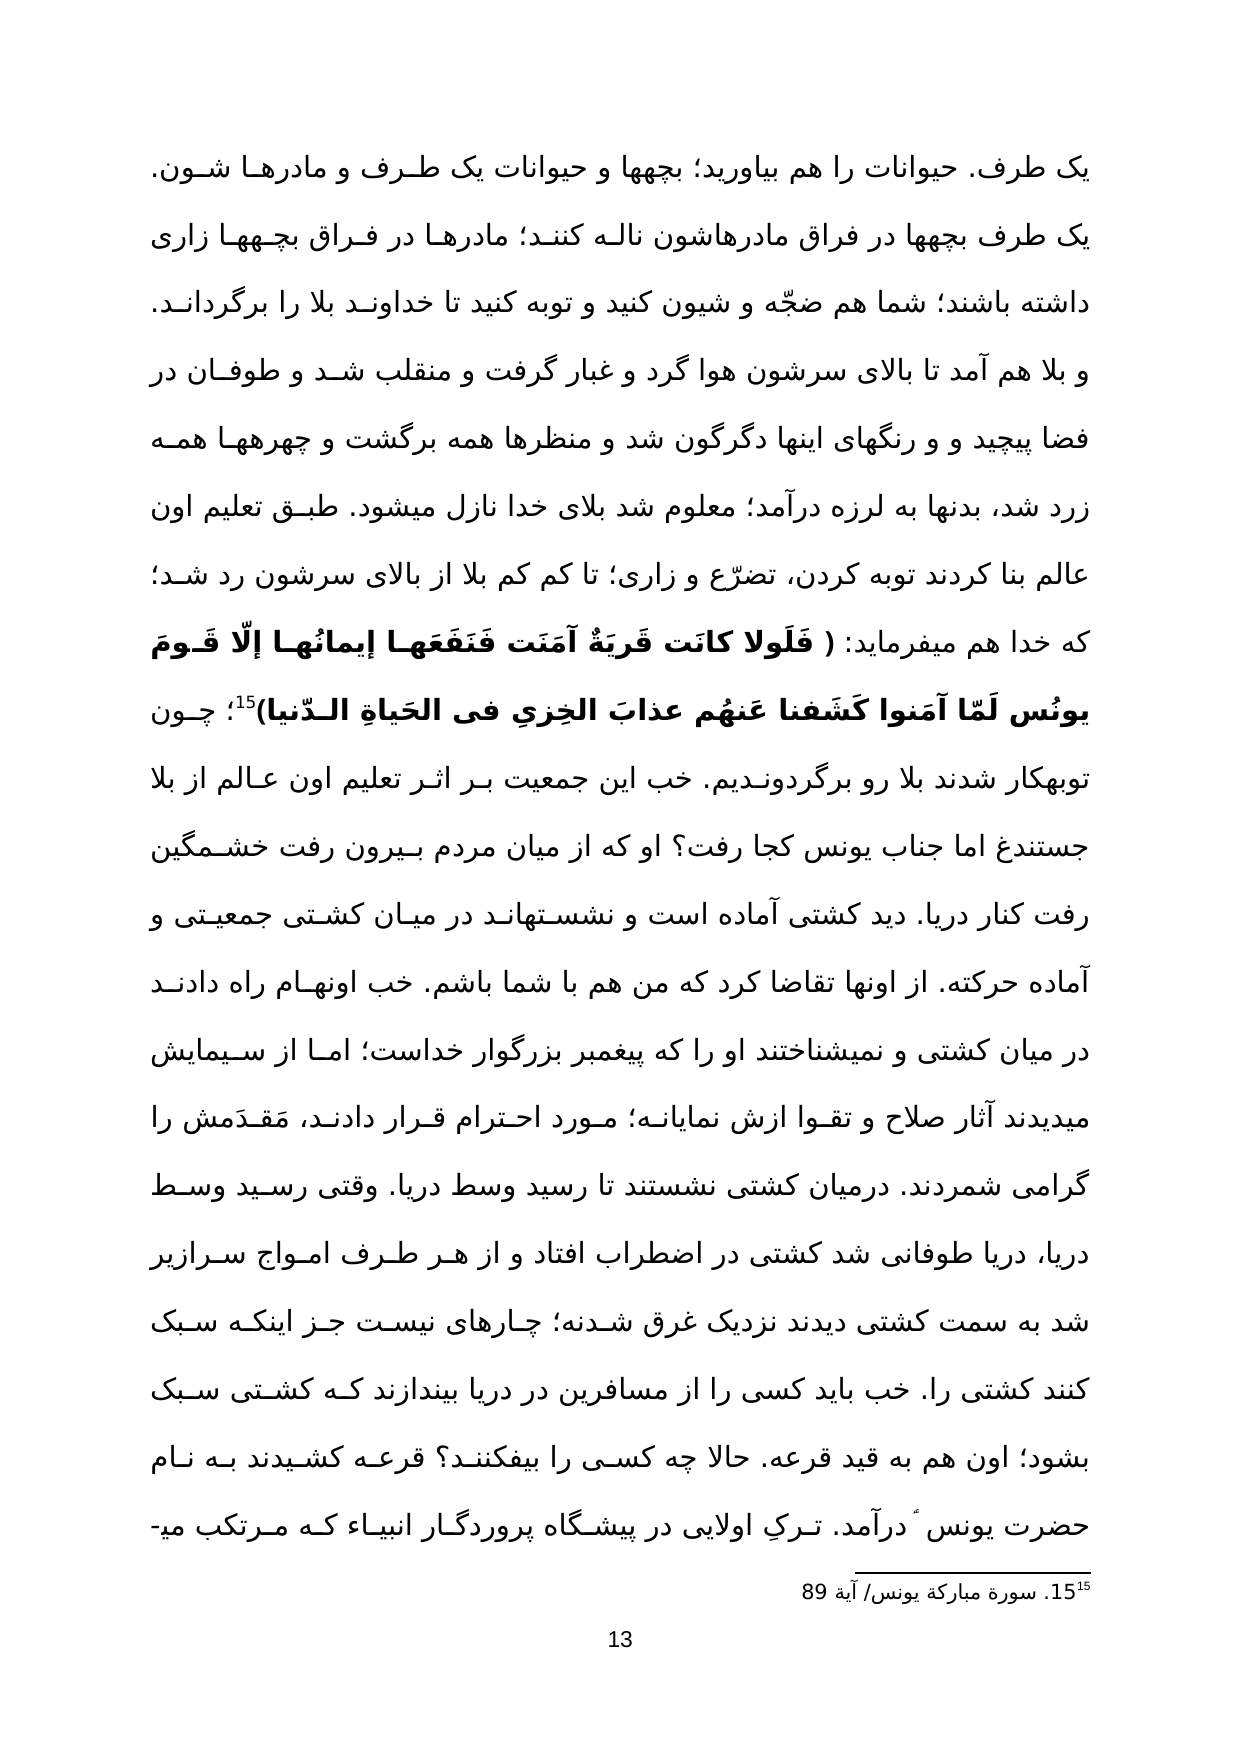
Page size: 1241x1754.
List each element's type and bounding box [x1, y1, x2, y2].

text [150, 150, 1090, 1542]
